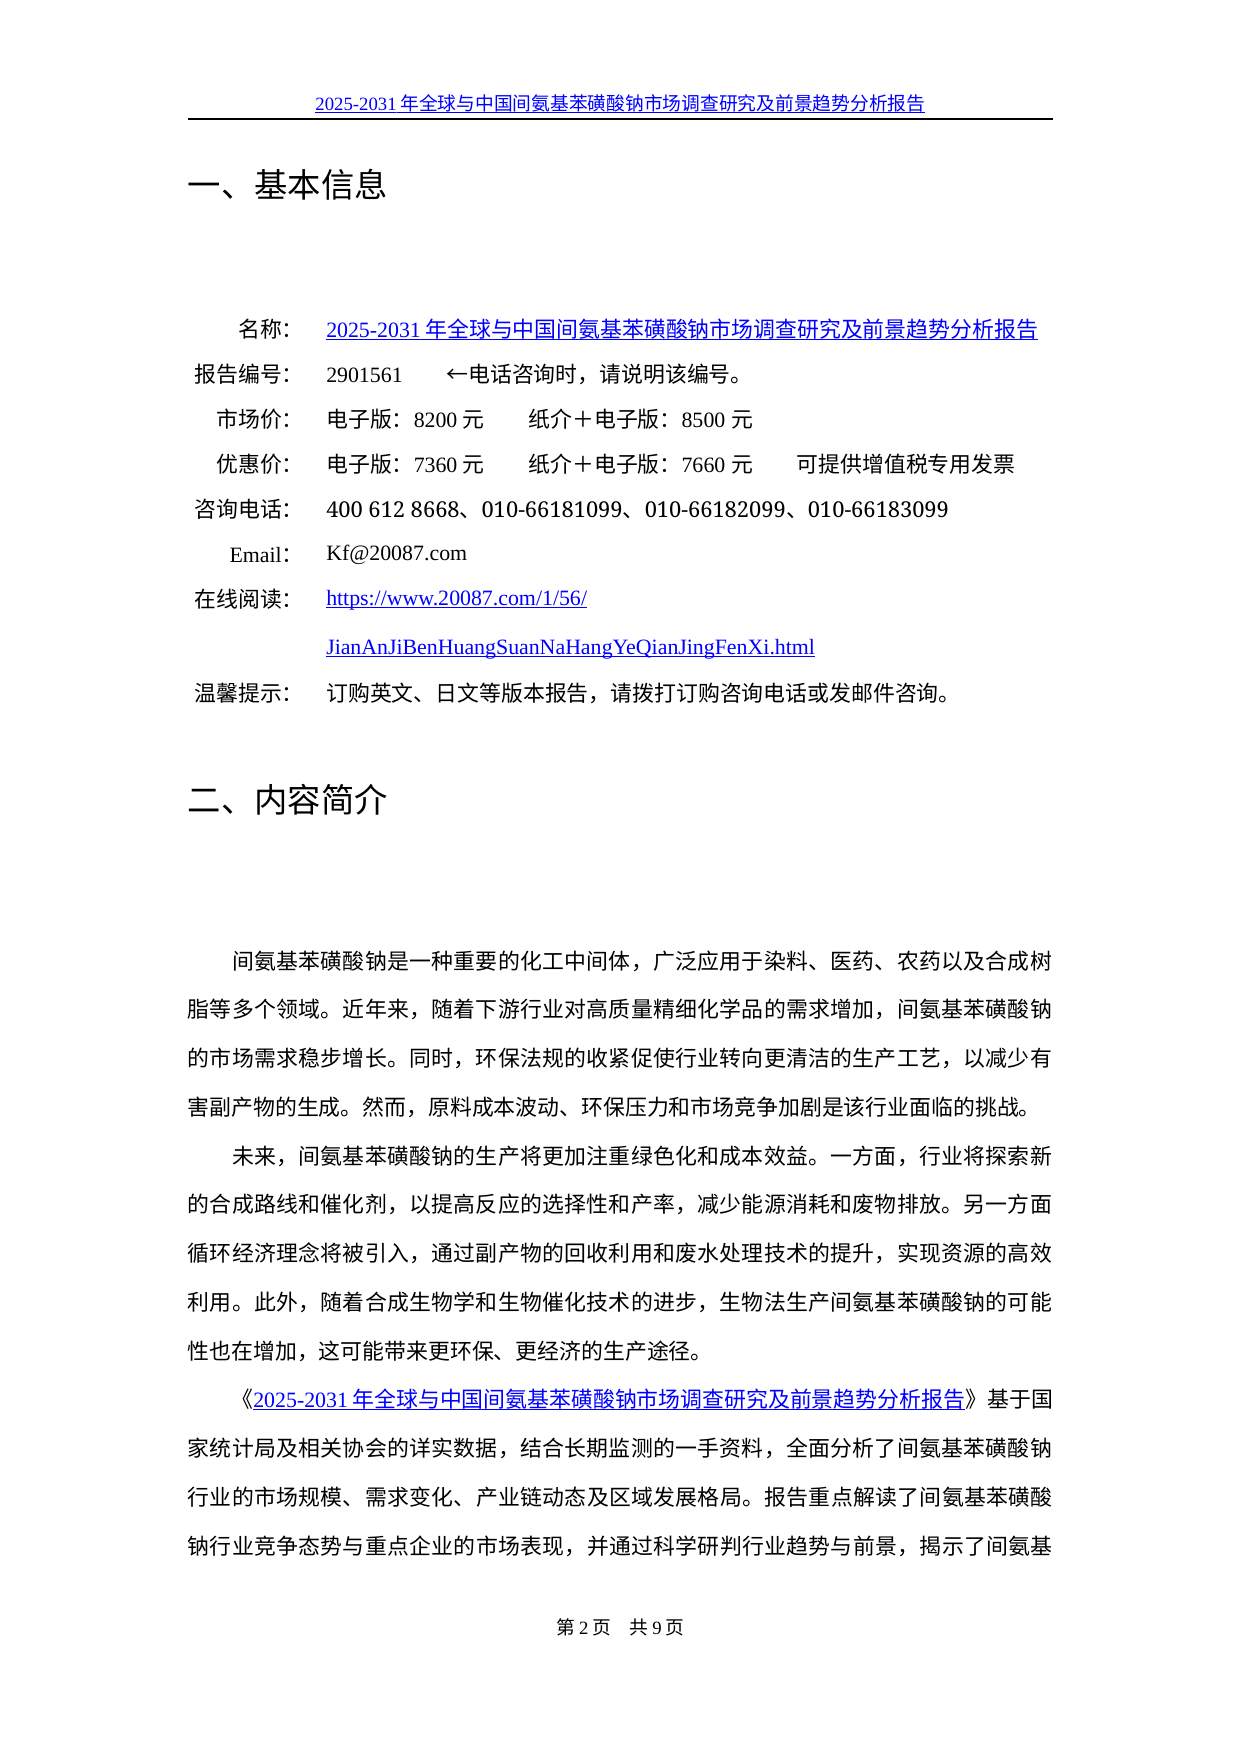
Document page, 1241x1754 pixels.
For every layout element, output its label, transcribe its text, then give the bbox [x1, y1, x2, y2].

table_cell 2901561 ←电话咨询时，请说明该编号。 [315, 357, 1073, 402]
table_cell [315, 582, 1073, 675]
table_cell Kf@20087.com [315, 537, 1073, 582]
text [187, 943, 1053, 1561]
table_cell 400 612 8668、010-66181099、010-66182099、010-66183099 [315, 492, 1073, 537]
table_cell 电子版：7360 元 纸介＋电子版：7660 元 可提供增值税专用发票 [315, 447, 1073, 492]
title 二、内容简介 [187, 766, 1053, 831]
table_cell 咨询电话： [167, 492, 315, 537]
table_header 名称： [167, 312, 315, 357]
table_cell 温馨提示： [167, 675, 315, 720]
table_cell 订购英文、日文等版本报告，请拨打订购咨询电话或发邮件咨询。 [315, 675, 1073, 720]
table_cell Email： [167, 537, 315, 582]
table_cell 在线阅读： [167, 582, 315, 675]
title 一、基本信息 [187, 150, 1053, 215]
table_cell 优惠价： [167, 447, 315, 492]
table_header 2025-2031年全球与中国间氨基苯磺酸钠市场调查研究及前景趋势分析报告 [315, 312, 1073, 357]
table_cell 市场价： [167, 402, 315, 447]
table_cell 报告编号： [167, 357, 315, 402]
table_cell 电子版：8200 元 纸介＋电子版：8500 元 [315, 402, 1073, 447]
